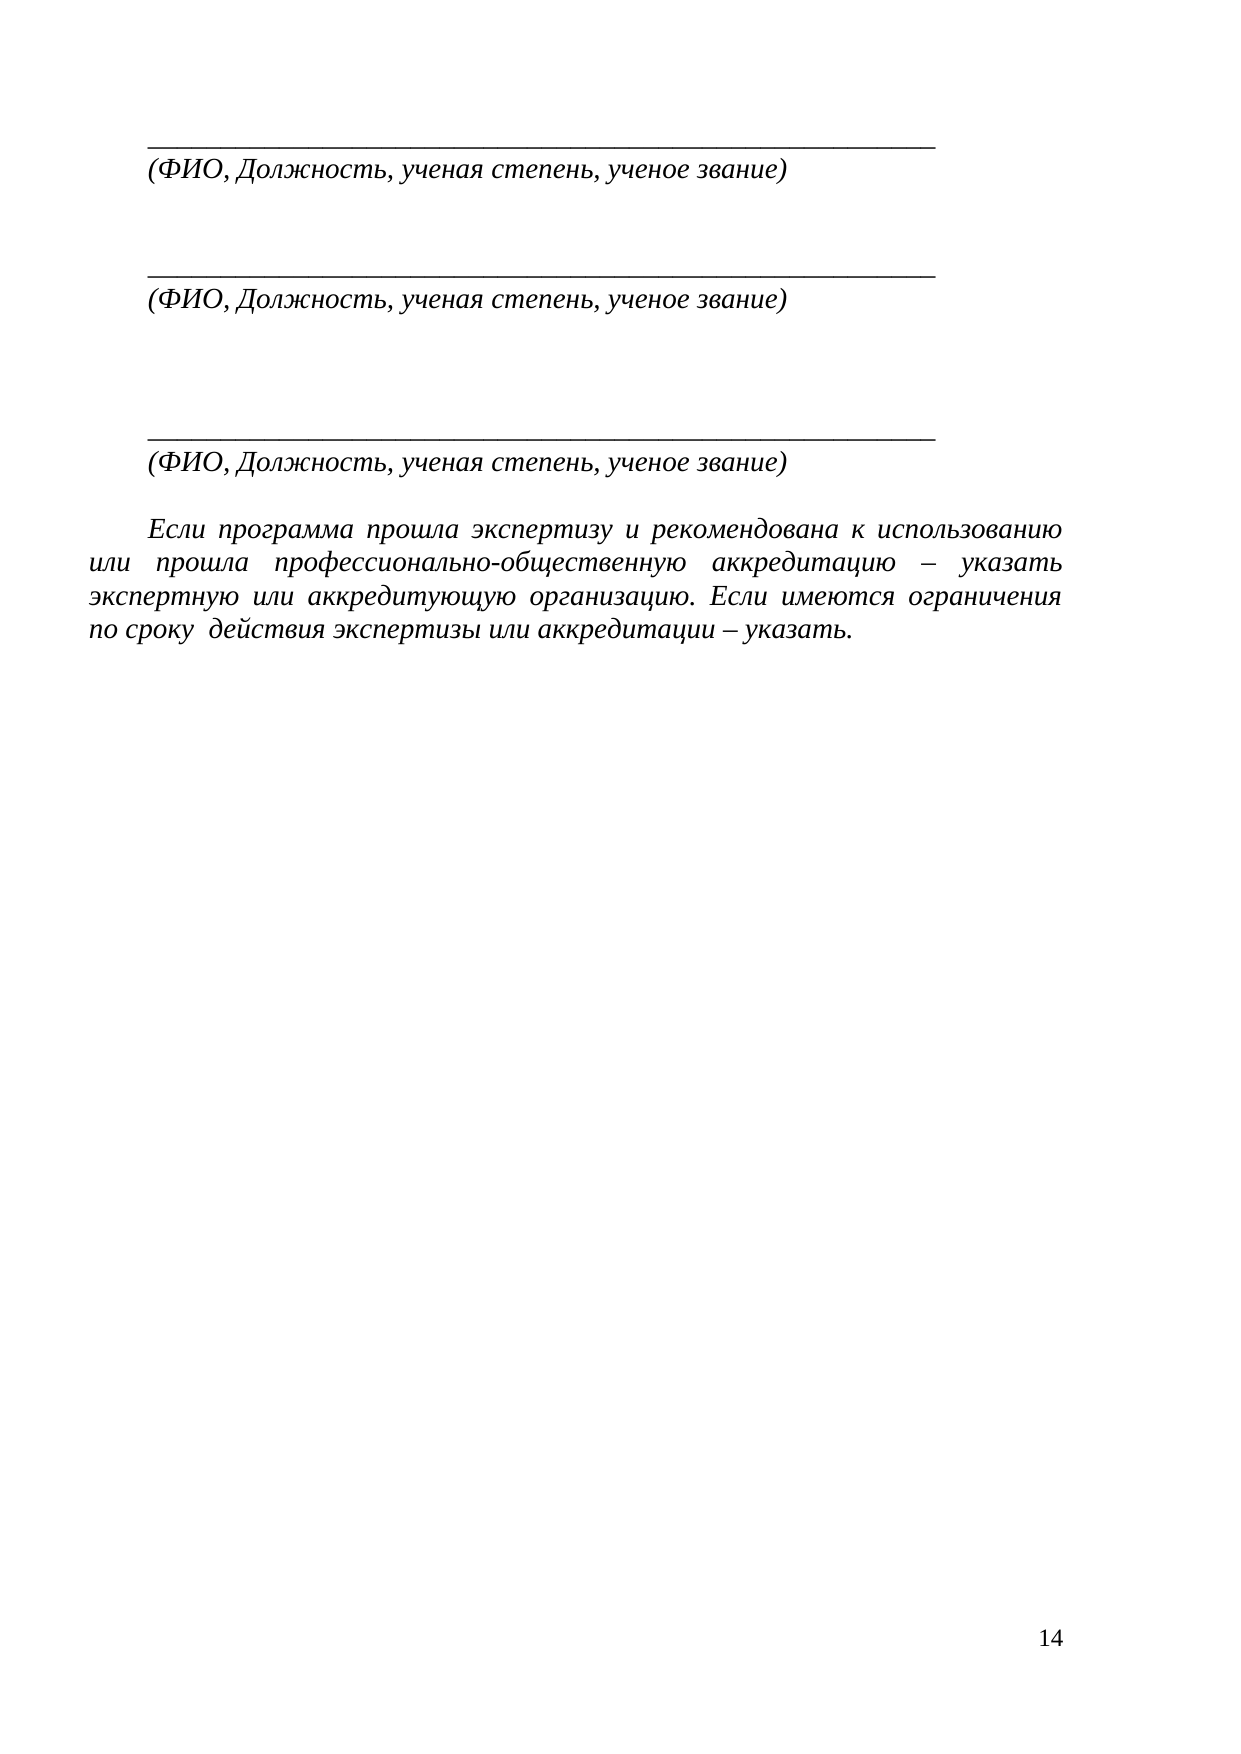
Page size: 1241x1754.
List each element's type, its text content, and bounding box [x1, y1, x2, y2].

text ______________________________________________________ [89, 247, 1063, 281]
text ______________________________________________________ [89, 410, 1063, 444]
text (ФИО, Должность, ученая степень, ученое звание) [89, 444, 1063, 477]
text Если программа прошла экспертизу и рекомендована к использованию или прошла профессионально-общественную аккредитацию – указать экспертную или аккредитующую организацию. Если имеются ограничения по сроку действия экспертизы или аккредитации – указать. [89, 511, 1063, 645]
text (ФИО, Должность, ученая степень, ученое звание) [89, 152, 1063, 185]
text (ФИО, Должность, ученая степень, ученое звание) [89, 281, 1063, 314]
text ______________________________________________________ [89, 118, 1063, 152]
